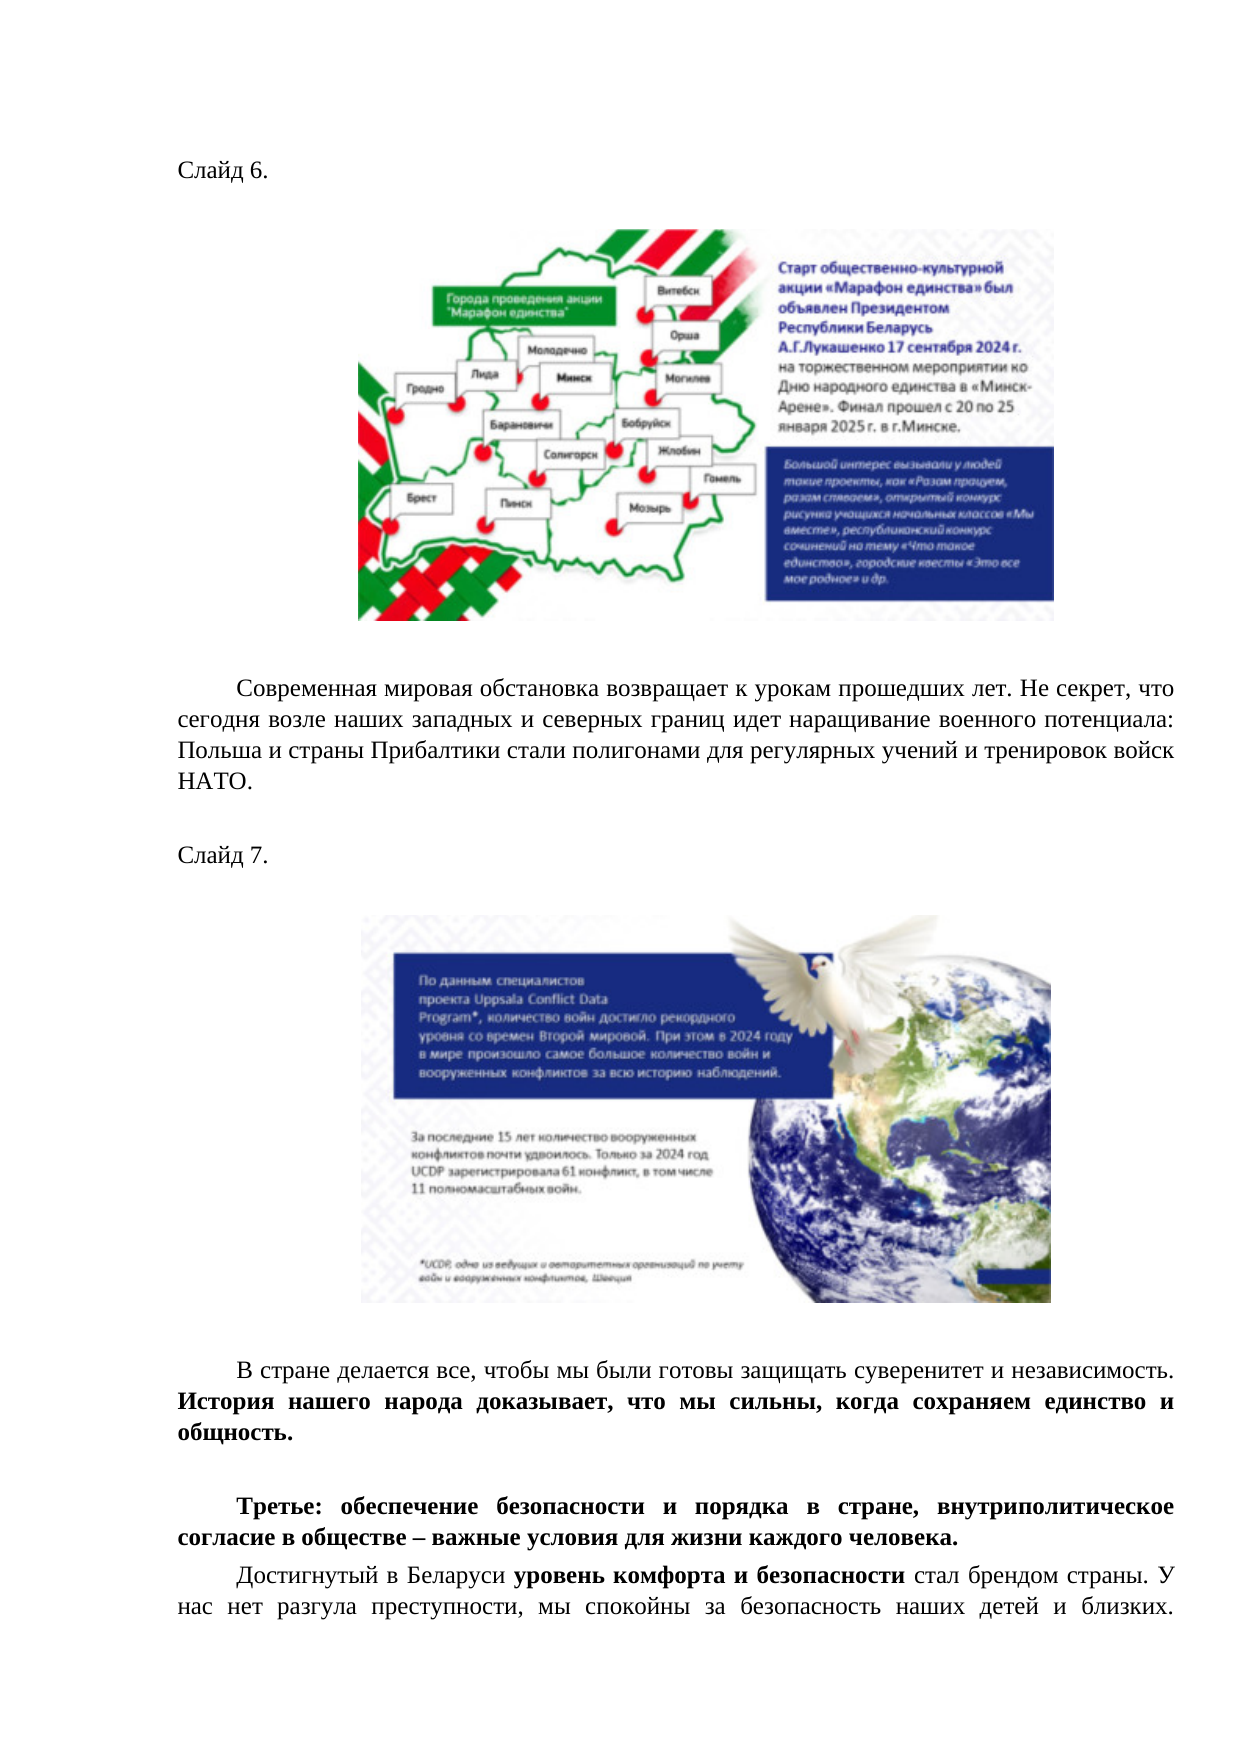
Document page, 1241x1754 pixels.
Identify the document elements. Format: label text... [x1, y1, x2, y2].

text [177, 1560, 1175, 1619]
picture [361, 915, 1051, 1303]
text Слайд 7. [177, 841, 1175, 869]
text В стране делается все, чтобы мы были готовы защищать суверенитет и независимость. История нашего народа доказывает, что мы сильны, когда сохраняем единство и общность. [177, 1355, 1175, 1446]
text Современная мировая обстановка возвращает к урокам прошедших лет. Не секрет, что сегодня возле наших западных и северных границ идет наращивание военного потенциала: Польша и страны Прибалтики стали полигонами для регулярных учений и тренировок войск НАТО. [177, 673, 1175, 795]
text Третье: обеспечение безопасности и порядка в стране, внутриполитическое согласие в обществе – важные условия для жизни каждого человека. [177, 1491, 1175, 1551]
text Слайд 6. [177, 155, 1175, 184]
picture [358, 229, 1054, 621]
